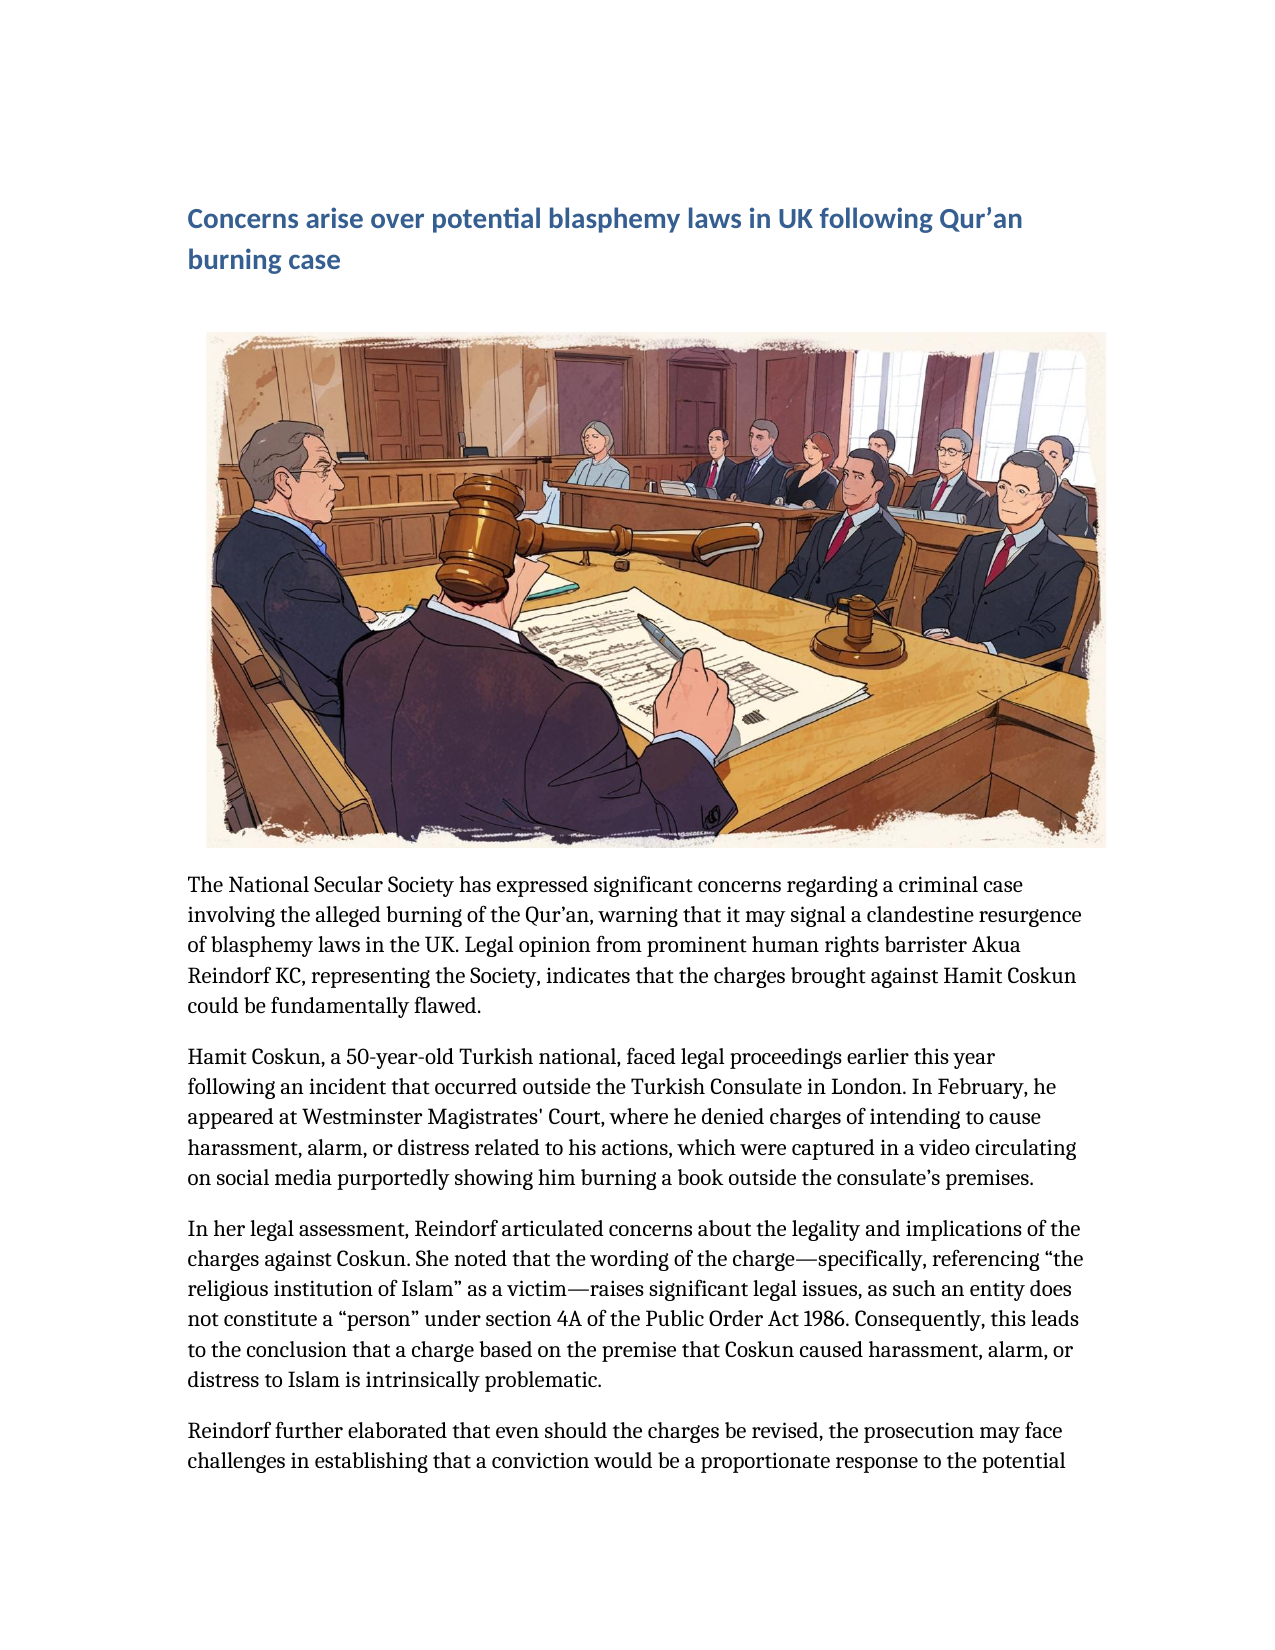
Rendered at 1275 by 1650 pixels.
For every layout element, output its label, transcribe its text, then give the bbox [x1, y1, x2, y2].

text Hamit Coskun, a 50-year-old Turkish national, faced legal proceedings earlier this year following an incident that occurred outside the Turkish Consulate in London. In February, he appeared at Westminster Magistrates' Court, where he denied charges of intending to cause harassment, alarm, or distress related to his actions, which were captured in a video circulating on social media purportedly showing him burning a book outside the consulate’s premises. [187, 1044, 1087, 1191]
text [187, 1418, 1087, 1474]
text The National Secular Society has expressed significant concerns regarding a criminal case involving the alleged burning of the Qur’an, warning that it may signal a clandestine resurgence of blasphemy laws in the UK. Legal opinion from prominent human rights barrister Akua Reindorf KC, representing the Society, indicates that the charges brought against Hamit Coskun could be fundamentally flawed. [187, 872, 1087, 1019]
subtitle Concerns arise over potential blasphemy laws in UK following Qur’an burning case [187, 200, 1087, 277]
text In her legal assessment, Reindorf articulated concerns about the legality and implications of the charges against Coskun. She noted that the wording of the charge—specifically, referencing “the religious institution of Islam” as a victim—raises significant legal issues, as such an entity does not constitute a “person” under section 4A of the Public Order Act 1986. Consequently, this leads to the conclusion that a charge based on the premise that Coskun caused harassment, alarm, or distress to Islam is intrinsically problematic. [187, 1216, 1087, 1393]
picture [206, 332, 1107, 848]
